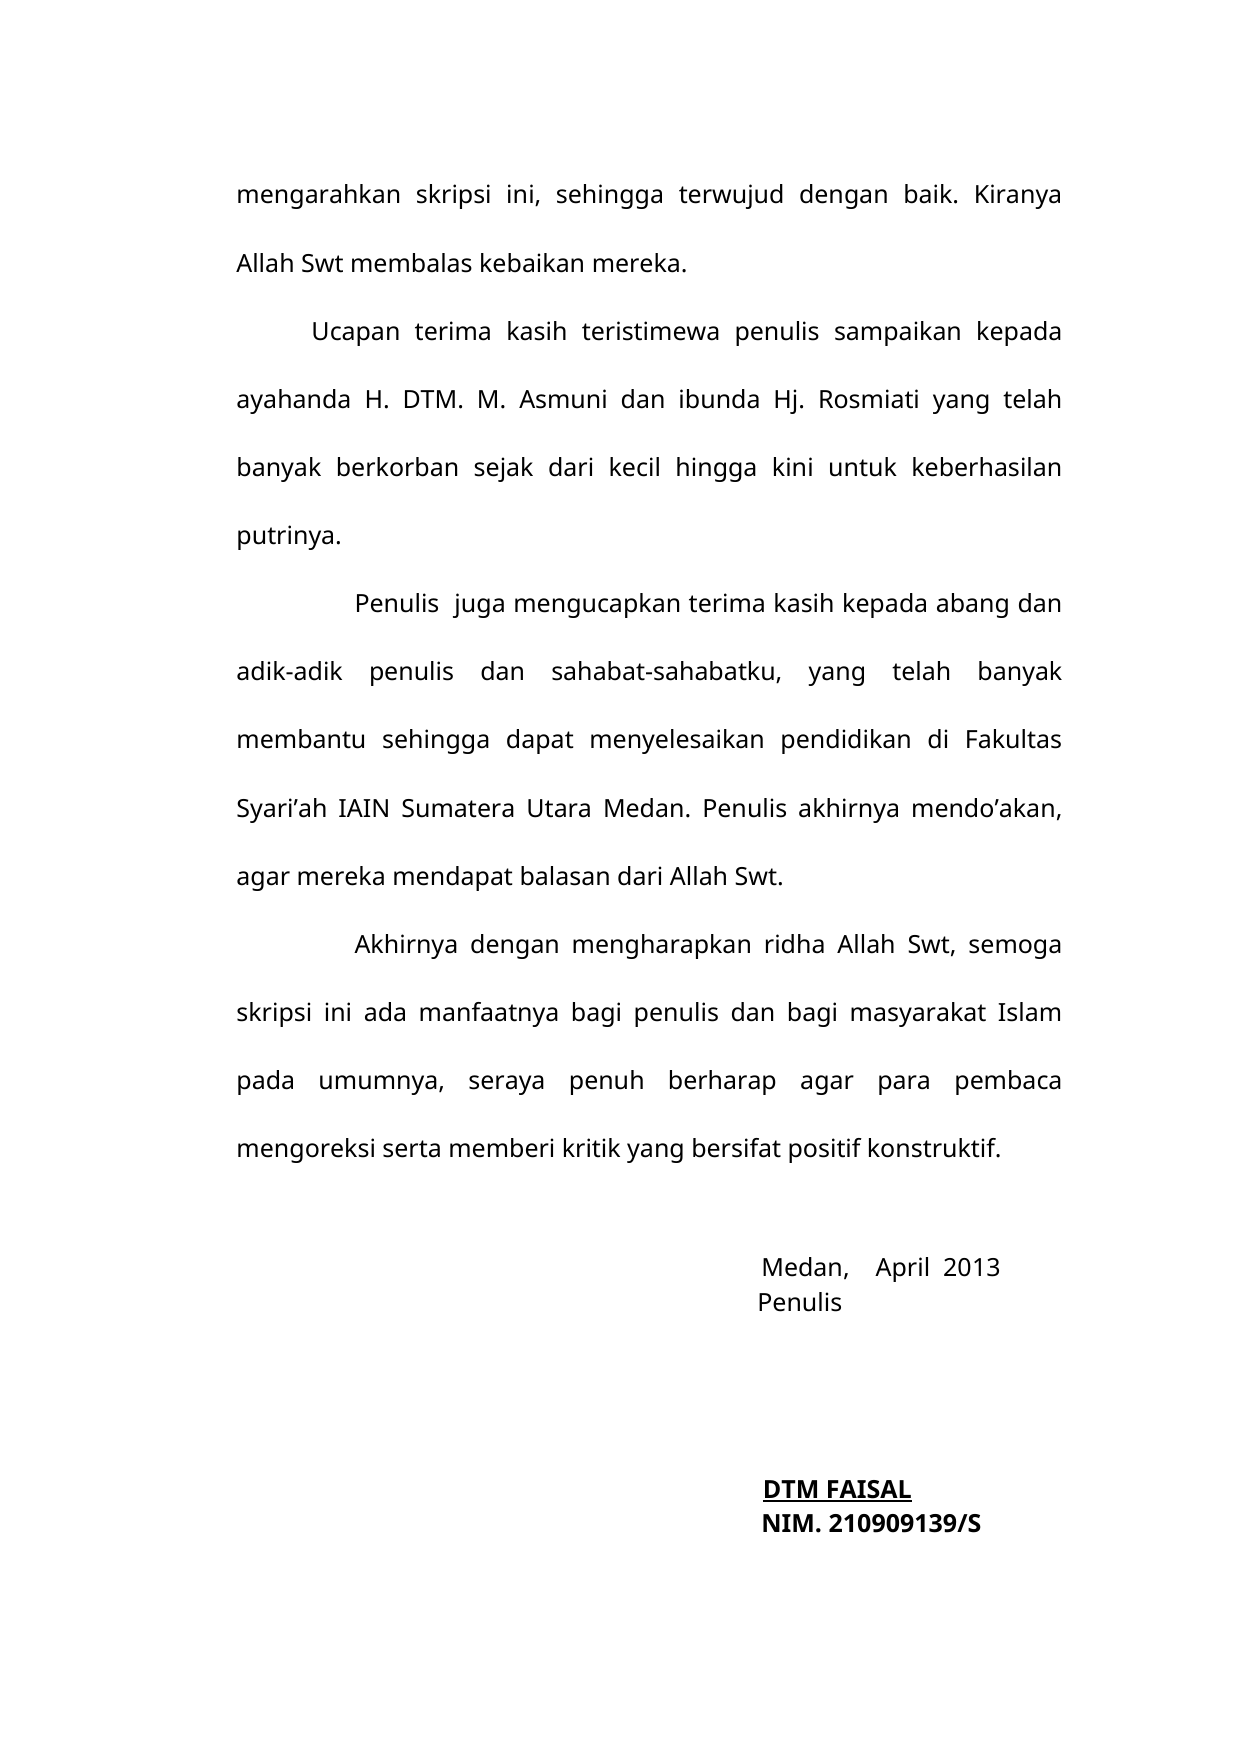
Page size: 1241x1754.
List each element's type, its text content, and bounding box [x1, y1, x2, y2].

text NIM. 210909139/S [686, 1505, 1063, 1539]
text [236, 177, 1063, 279]
text Akhirnya dengan mengharapkan ridha Allah Swt, semoga skripsi ini ada manfaatnya bagi penulis dan bagi masyarakat Islam pada umumnya, seraya penuh berharap agar para pembaca mengoreksi serta memberi kritik yang bersifat positif konstruktif. [236, 927, 1063, 1165]
text Penulis juga mengucapkan terima kasih kepada abang dan adik-adik penulis dan sahabat-sahabatku, yang telah banyak membantu sehingga dapat menyelesaikan pendidikan di Fakultas Syari’ah IAIN Sumatera Utara Medan. Penulis akhirnya mendo’akan, agar mereka mendapat balasan dari Allah Swt. [236, 586, 1063, 892]
text Medan, April 2013 [318, 1250, 1063, 1284]
text Penulis [236, 1284, 1063, 1318]
text Ucapan terima kasih teristimewa penulis sampaikan kepada ayahanda H. DTM. M. Asmuni dan ibunda Hj. Rosmiati yang telah banyak berkorban sejak dari kecil hingga kini untuk keberhasilan putrinya. [236, 313, 1063, 552]
text DTM FAISAL [536, 1471, 1063, 1505]
